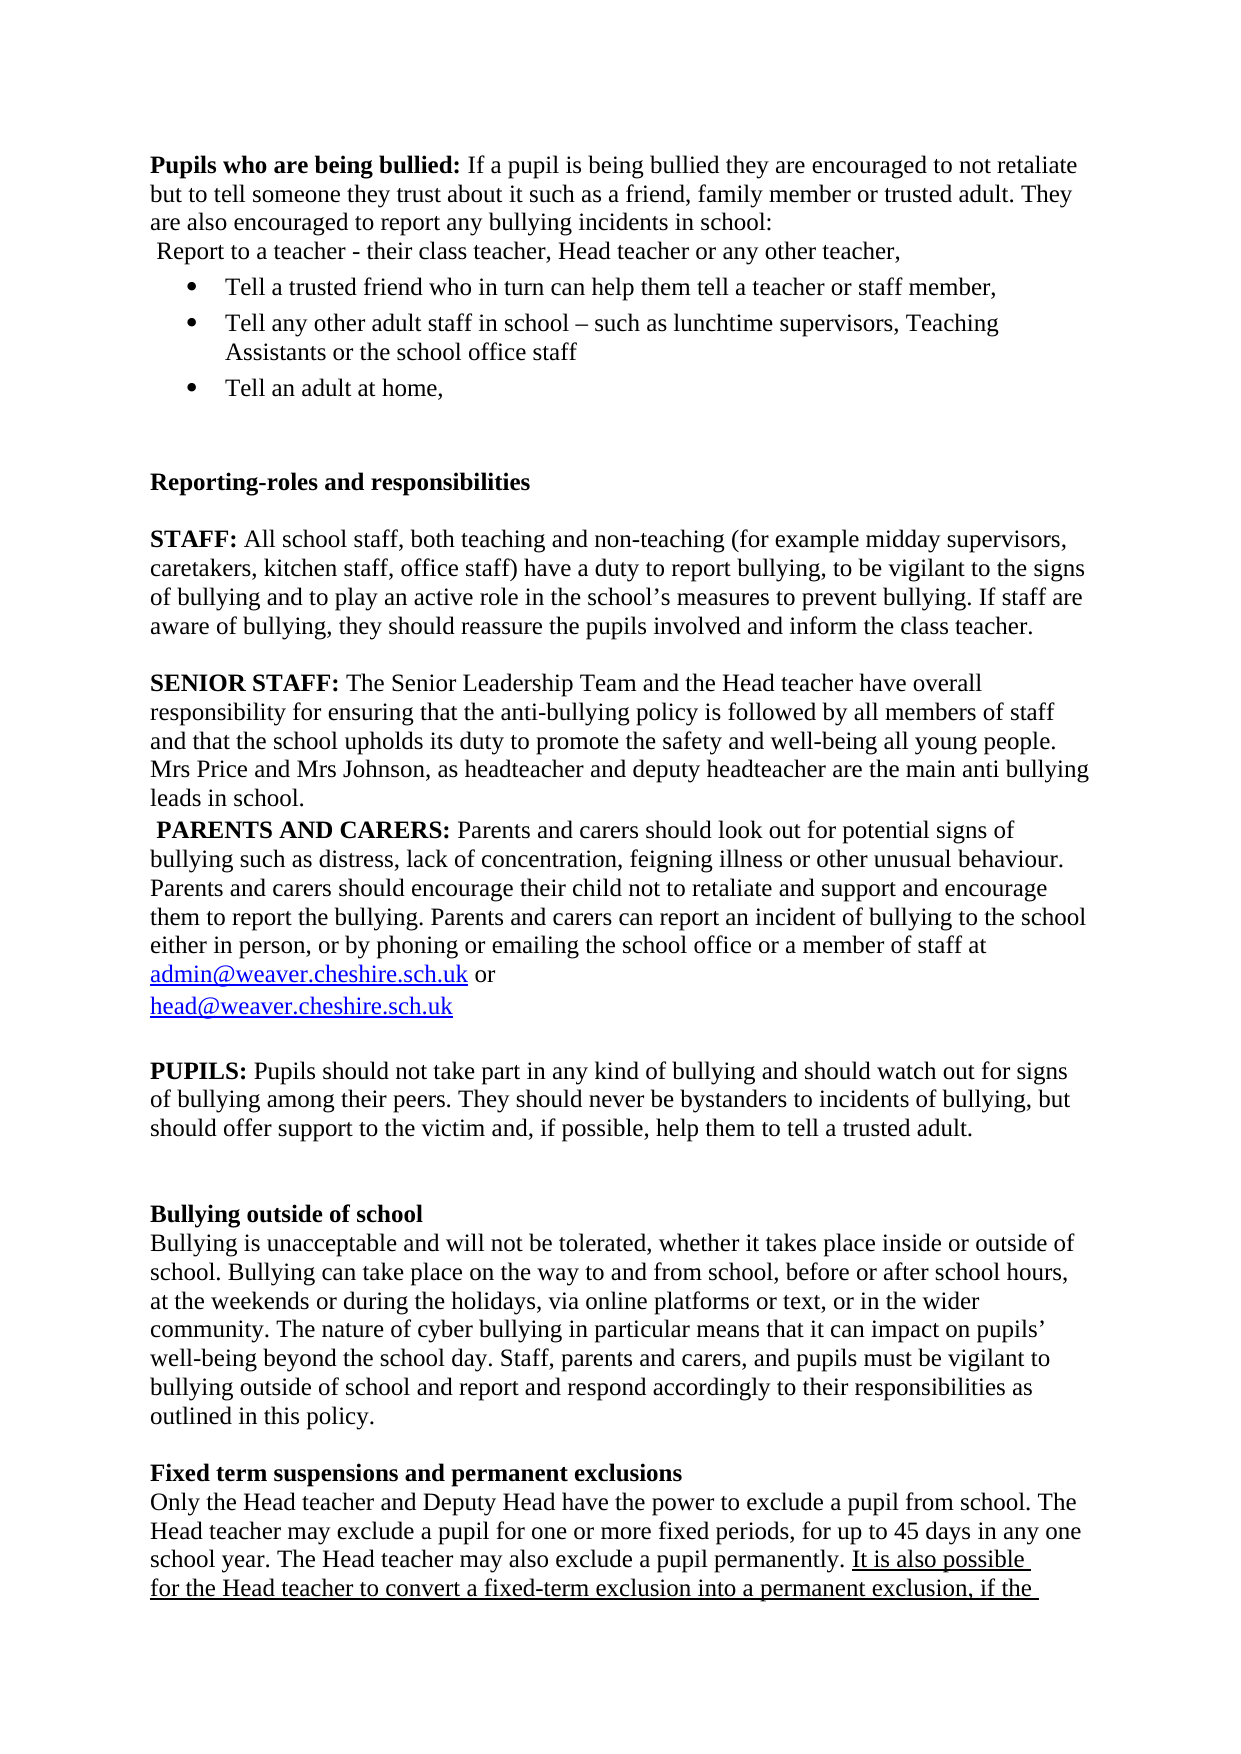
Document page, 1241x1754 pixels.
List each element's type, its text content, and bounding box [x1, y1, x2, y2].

text Bullying is unacceptable and will not be tolerated, whether it takes place inside or outside of school. Bullying can take place on the way to and from school, before or after school hours, at the weekends or during the holidays, via online platforms or text, or in the wider community. The nature of cyber bullying in particular means that it can impact on pupils’ well-being beyond the school day. Staff, parents and carers, and pupils must be vigilant to bullying outside of school and report and respond accordingly to their responsibilities as outlined in this policy. [150, 1228, 1090, 1429]
text head@weaver.cheshire.sch.uk [150, 991, 1090, 1020]
text Bullying outside of school [150, 1199, 1090, 1228]
text Report to a teacher - their class teacher, Head teacher or any other teacher, [150, 236, 1090, 265]
text PUPILS: Pupils should not take part in any kind of bullying and should watch out for signs of bullying among their peers. They should never be bystanders to incidents of bullying, but should offer support to the victim and, if possible, help them to tell a trusted adult. [150, 1056, 1090, 1142]
text Only the Head teacher and Deputy Head have the power to exclude a pupil from school. The [150, 1487, 1090, 1516]
text STAFF: All school staff, both teaching and non-teaching (for example midday supervisors, caretakers, kitchen staff, office staff) have a duty to report bullying, to be vigilant to the signs of bullying and to play an active role in the school’s measures to prevent bullying. If staff are aware of bullying, they should reassure the pupils involved and inform the class teacher. [150, 524, 1090, 639]
list Tell any other adult staff in school – such as lunchtime supervisors, Teaching Assistants or the school office staff [187, 308, 1090, 366]
text Head teacher may exclude a pupil for one or more fixed periods, for up to 45 days in any one [150, 1516, 1090, 1544]
text school year. The Head teacher may also exclude a pupil permanently. It is also possible [150, 1544, 1090, 1573]
list Tell a trusted friend who in turn can help them tell a teacher or staff member, [187, 272, 1090, 301]
text SENIOR STAFF: The Senior Leadership Team and the Head teacher have overall responsibility for ensuring that the anti-bullying policy is followed by all members of staff and that the school upholds its duty to promote the safety and well-being all young people. Mrs Price and Mrs Johnson, as headteacher and deputy headteacher are the main anti bullying leads in school. [150, 668, 1090, 812]
text PARENTS AND CARERS: Parents and carers should look out for potential signs of bullying such as distress, lack of concentration, feigning illness or other unusual behaviour. Parents and carers should encourage their child not to retaliate and support and encourage them to report the bullying. Parents and carers can report an incident of bullying to the school either in person, or by phoning or emailing the school office or a member of staff at admin@weaver.cheshire.sch.uk or [150, 816, 1090, 988]
text Fixed term suspensions and permanent exclusions [150, 1458, 1090, 1487]
text Pupils who are being bullied: If a pupil is being bullied they are encouraged to not retaliate but to tell someone they trust about it such as a friend, family member or trusted adult. They are also encouraged to report any bullying incidents in school: [150, 150, 1090, 236]
text for the Head teacher to convert a fixed-term exclusion into a permanent exclusion, if the [150, 1573, 1090, 1602]
list Tell an adult at home, [187, 373, 1090, 402]
text Reporting-roles and responsibilities [150, 467, 1090, 496]
